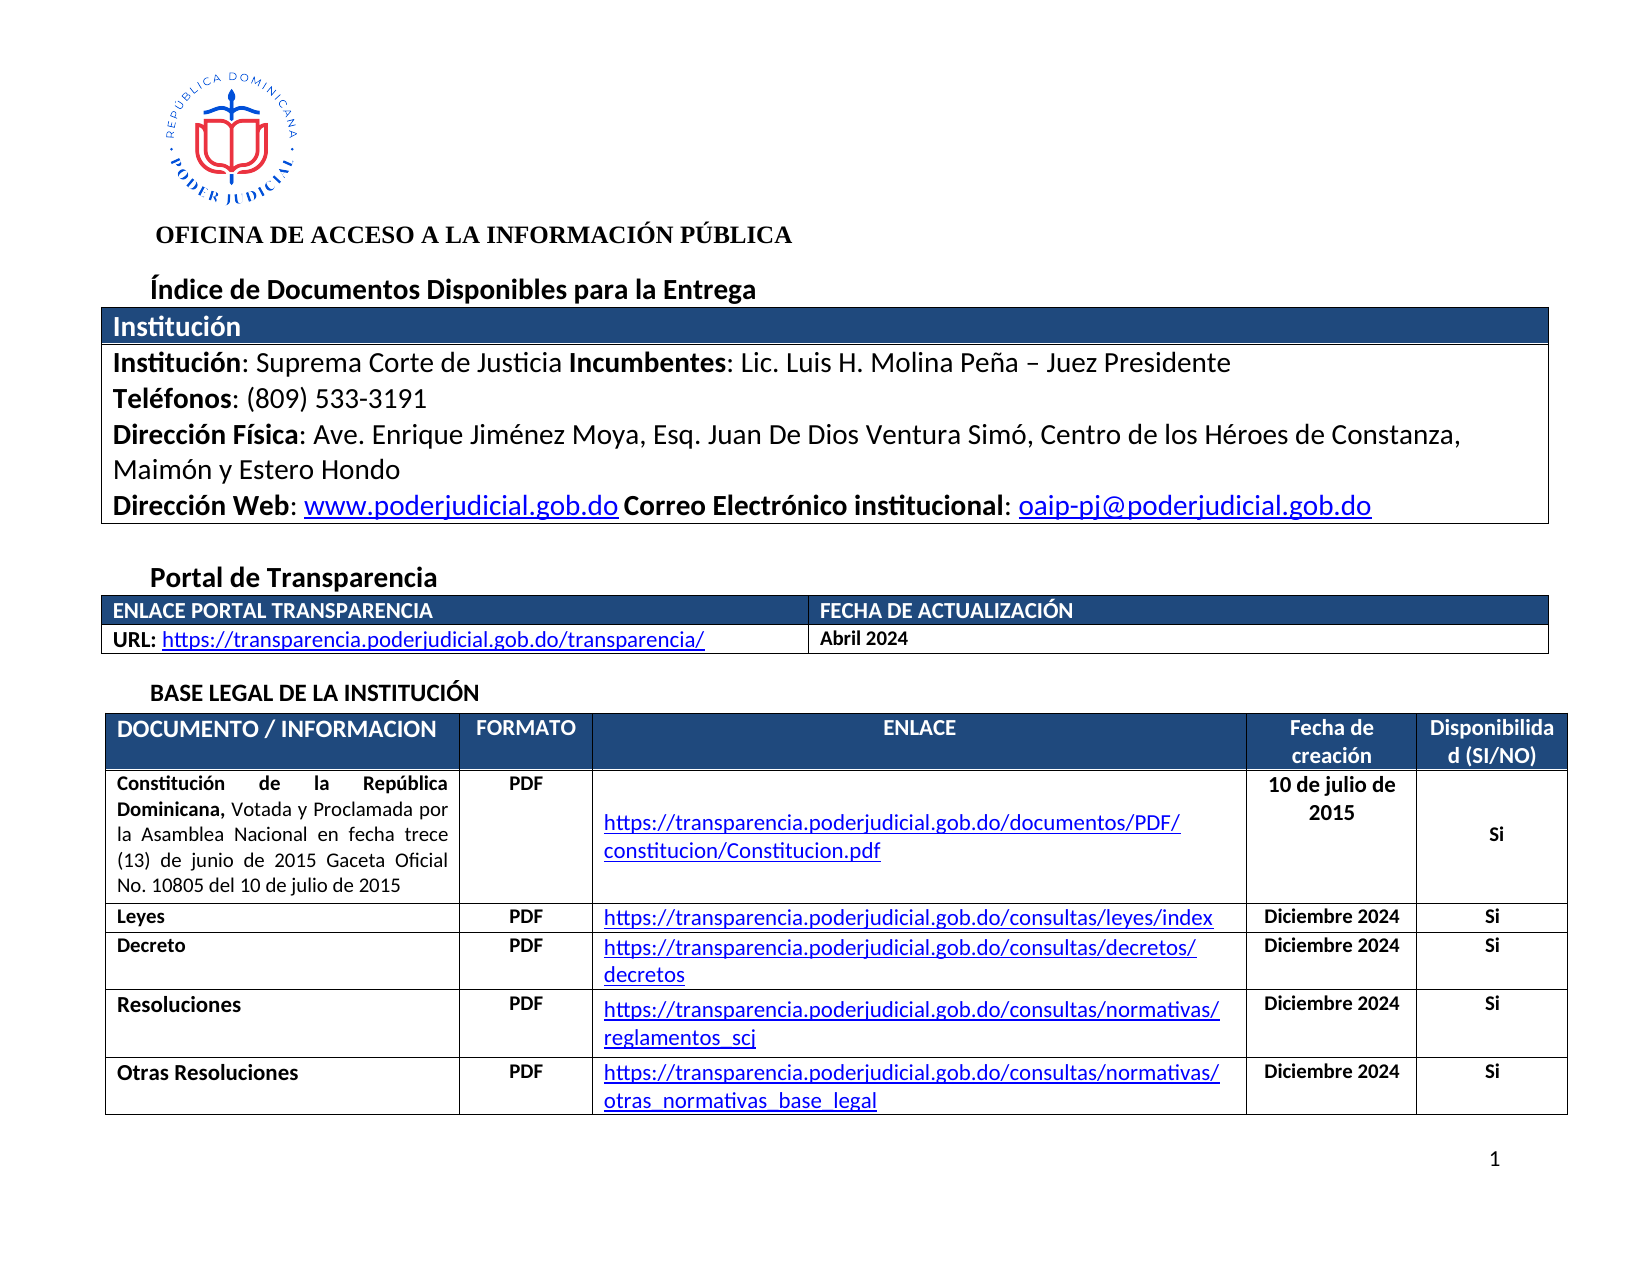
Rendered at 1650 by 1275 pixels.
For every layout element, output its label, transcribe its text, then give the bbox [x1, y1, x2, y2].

picture [150, 57, 313, 221]
table_cell PDF [460, 904, 592, 932]
text BASE LEGAL DE LA INSTITUCIÓN [150, 677, 1500, 708]
table_cell 10 de julio de 2015 [1247, 771, 1416, 902]
table_cell Institución: Suprema Corte de Justicia Incumbentes: Lic. Luis H. Molina Peña – Juez Presidente Teléfonos: (809) 533-3191 Dirección Física: Ave. Enrique Jiménez Moya, Esq. Juan De Dios Ventura Simó, Centro de los Héroes de Constanza, Maimón y Estero Hondo Dirección Web: www.poderjudicial.gob.do Correo Electrónico institucional: oaip-pj@poderjudicial.gob.do [102, 345, 1548, 523]
table_cell Si [1417, 771, 1567, 902]
table_cell Si [1417, 1058, 1567, 1114]
table_cell Diciembre 2024 [1247, 990, 1416, 1057]
table_cell Diciembre 2024 [1247, 1058, 1416, 1114]
table_cell Diciembre 2024 [1247, 904, 1416, 932]
table_cell https://transparencia.poderjudicial.gob.do/consultas/normativas/otras_normativas_base_legal [593, 1058, 1246, 1114]
table_cell PDF [460, 771, 592, 902]
table_header FECHA DE ACTUALIZACIÓN [809, 596, 1548, 624]
table_cell Si [1417, 904, 1567, 932]
table_cell Diciembre 2024 [1247, 933, 1416, 989]
text Portal de Transparencia [150, 559, 1500, 595]
table_header FORMATO [460, 714, 592, 769]
text Índice de Documentos Disponibles para la Entrega [150, 271, 1500, 307]
table_cell Abril 2024 [809, 625, 1548, 653]
table_header Institución [102, 308, 1548, 343]
table_cell PDF [460, 990, 592, 1057]
table_header ENLACE PORTAL TRANSPARENCIA [102, 596, 808, 624]
table_cell Resoluciones [106, 990, 459, 1057]
table_cell Otras Resoluciones [106, 1058, 459, 1114]
table_cell https://transparencia.poderjudicial.gob.do/consultas/decretos/decretos [593, 933, 1246, 989]
table_cell https://transparencia.poderjudicial.gob.do/consultas/normativas/reglamentos_scj [593, 990, 1246, 1057]
table_cell URL: https://transparencia.poderjudicial.gob.do/transparencia/ [102, 625, 808, 653]
table_cell Decreto [106, 933, 459, 989]
table_header ENLACE [593, 714, 1246, 769]
table_cell PDF [460, 933, 592, 989]
table_cell Si [1417, 990, 1567, 1057]
table_cell https://transparencia.poderjudicial.gob.do/consultas/leyes/index [593, 904, 1246, 932]
table_cell Constitución de la República Dominicana, Votada y Proclamada por la Asamblea Nacional en fecha trece (13) de junio de 2015 Gaceta Oficial No. 10805 del 10 de julio de 2015 [106, 771, 459, 902]
table_cell https://transparencia.poderjudicial.gob.do/documentos/PDF/constitucion/Constitucion.pdf [593, 771, 1246, 902]
table_header Disponibilidad (SI/NO) [1417, 714, 1567, 769]
table_header DOCUMENTO / INFORMACION [106, 714, 459, 769]
table_cell Si [1417, 933, 1567, 989]
table_header Fecha de creación [1247, 714, 1416, 769]
table_cell Leyes [106, 904, 459, 932]
table_cell PDF [460, 1058, 592, 1114]
